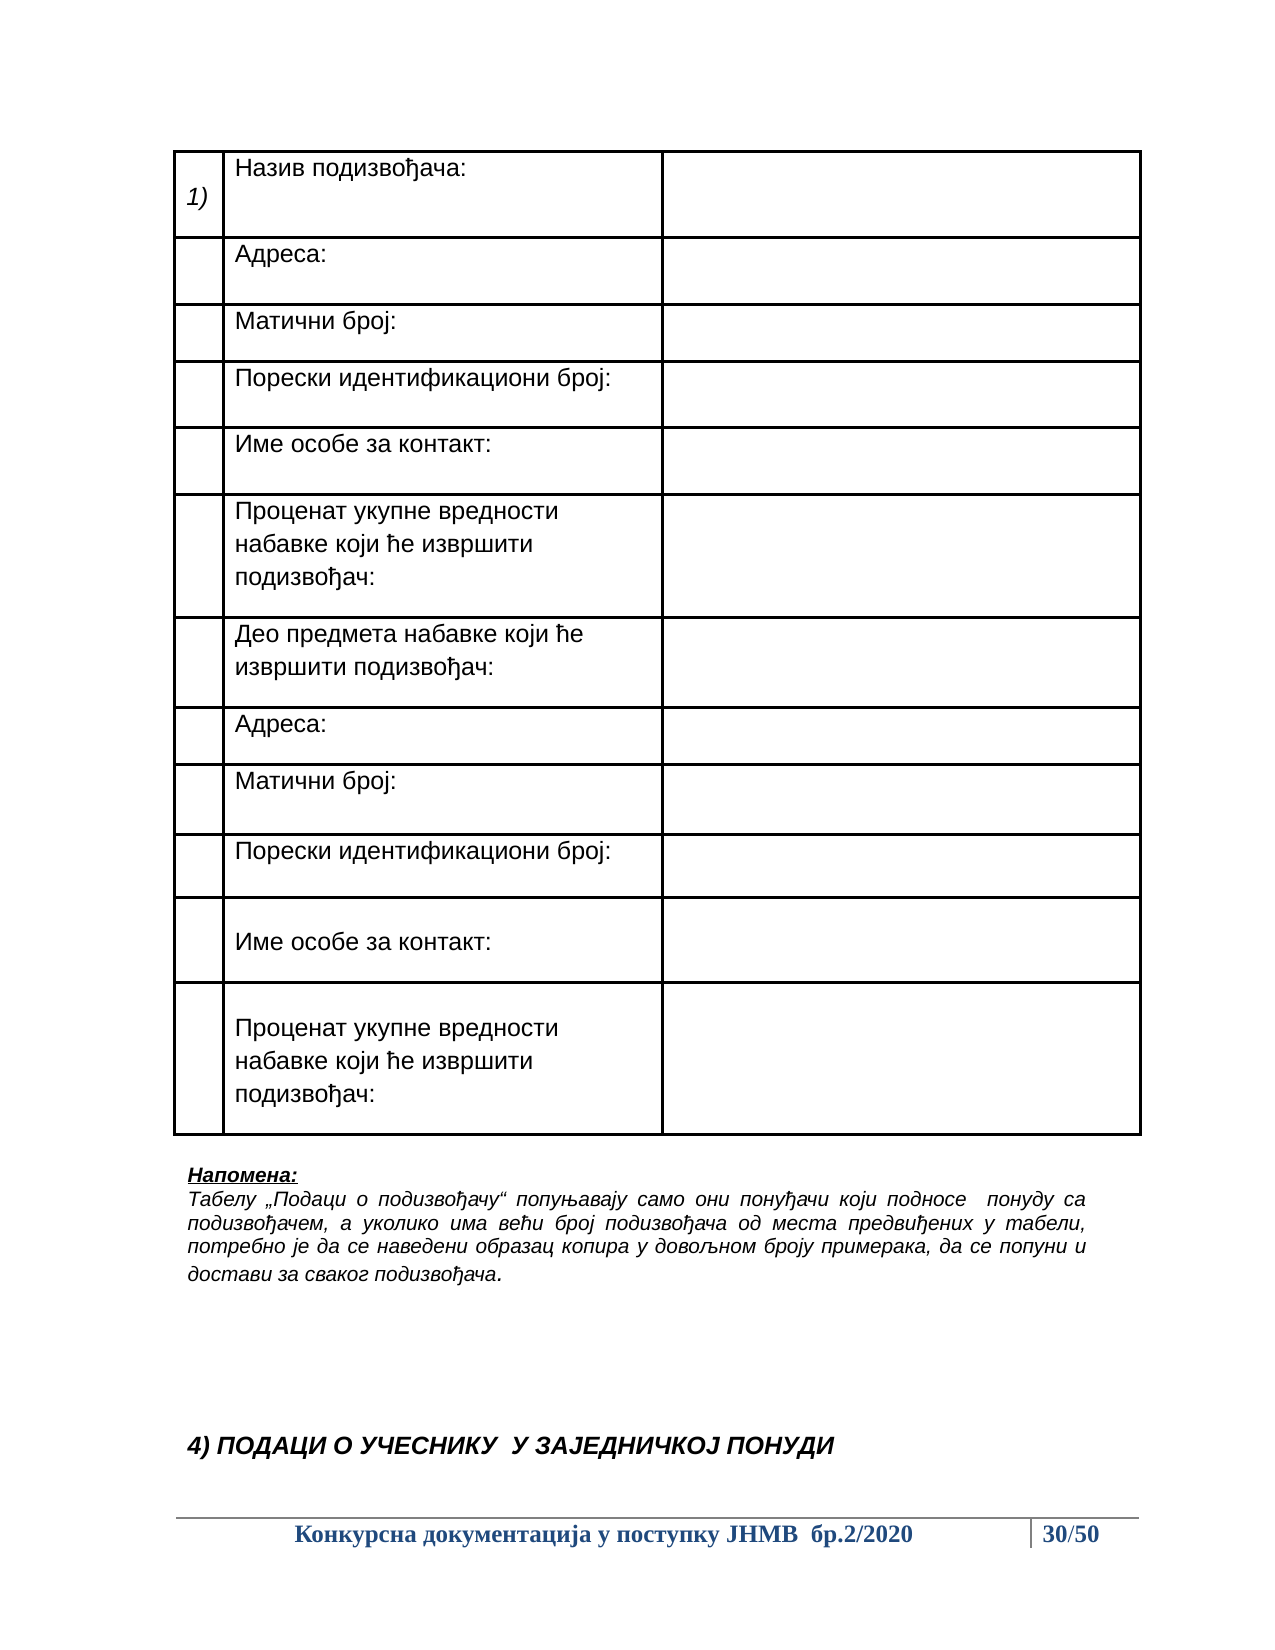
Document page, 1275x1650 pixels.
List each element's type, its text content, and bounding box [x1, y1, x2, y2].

table_cell Део предмета набавке који ће извршити подизвођач: [225, 619, 661, 706]
table_cell [176, 899, 222, 981]
table_cell [664, 709, 1139, 763]
table_cell [176, 429, 222, 493]
table_cell [176, 363, 222, 426]
table_cell [176, 984, 222, 1133]
table_cell Матични број: [225, 766, 661, 833]
table_cell [664, 239, 1139, 303]
table_cell [664, 363, 1139, 426]
table_cell Порески идентификациони број: [225, 363, 661, 426]
text Табелу „Подаци о подизвођачу“ попуњавају само они понуђачи који подносе понуду са подизвођачем, а уколико има већи број подизвођача од места предвиђених у табели, потребно је да се наведени образац копира у довољном броју примерака, да се попуни и достави за сваког подизвођача. [187, 1186, 1087, 1287]
table_cell [664, 899, 1139, 981]
table_cell [664, 429, 1139, 493]
table_header Назив подизвођача: [225, 153, 661, 236]
table_cell [176, 836, 222, 896]
table_cell [664, 306, 1139, 360]
table_cell [664, 984, 1139, 1133]
table_cell [664, 619, 1139, 706]
table_cell Порески идентификациони број: [225, 836, 661, 896]
table_cell [664, 496, 1139, 616]
table_cell Матични број: [225, 306, 661, 360]
table_cell [176, 766, 222, 833]
table_cell [176, 496, 222, 616]
table_cell [176, 239, 222, 303]
table_cell Проценат укупне вредности набавке који ће извршити подизвођач: [225, 496, 661, 616]
table_cell Адреса: [225, 239, 661, 303]
table_header 1) [176, 153, 222, 236]
table_cell Проценат укупне вредности набавке који ће извршити подизвођач: [225, 984, 661, 1133]
text Напомена: [187, 1162, 1087, 1186]
table_cell Име особе за контакт: [225, 899, 661, 981]
table_cell Адреса: [225, 709, 661, 763]
table_cell Име особе за контакт: [225, 429, 661, 493]
table_cell [664, 836, 1139, 896]
table_header [664, 153, 1139, 236]
table_cell [664, 766, 1139, 833]
table_cell [176, 619, 222, 706]
table_cell [176, 709, 222, 763]
text 4) ПОДАЦИ О УЧЕСНИКУ У ЗАЈЕДНИЧКОЈ ПОНУДИ [187, 1431, 1087, 1459]
table_cell [176, 306, 222, 360]
